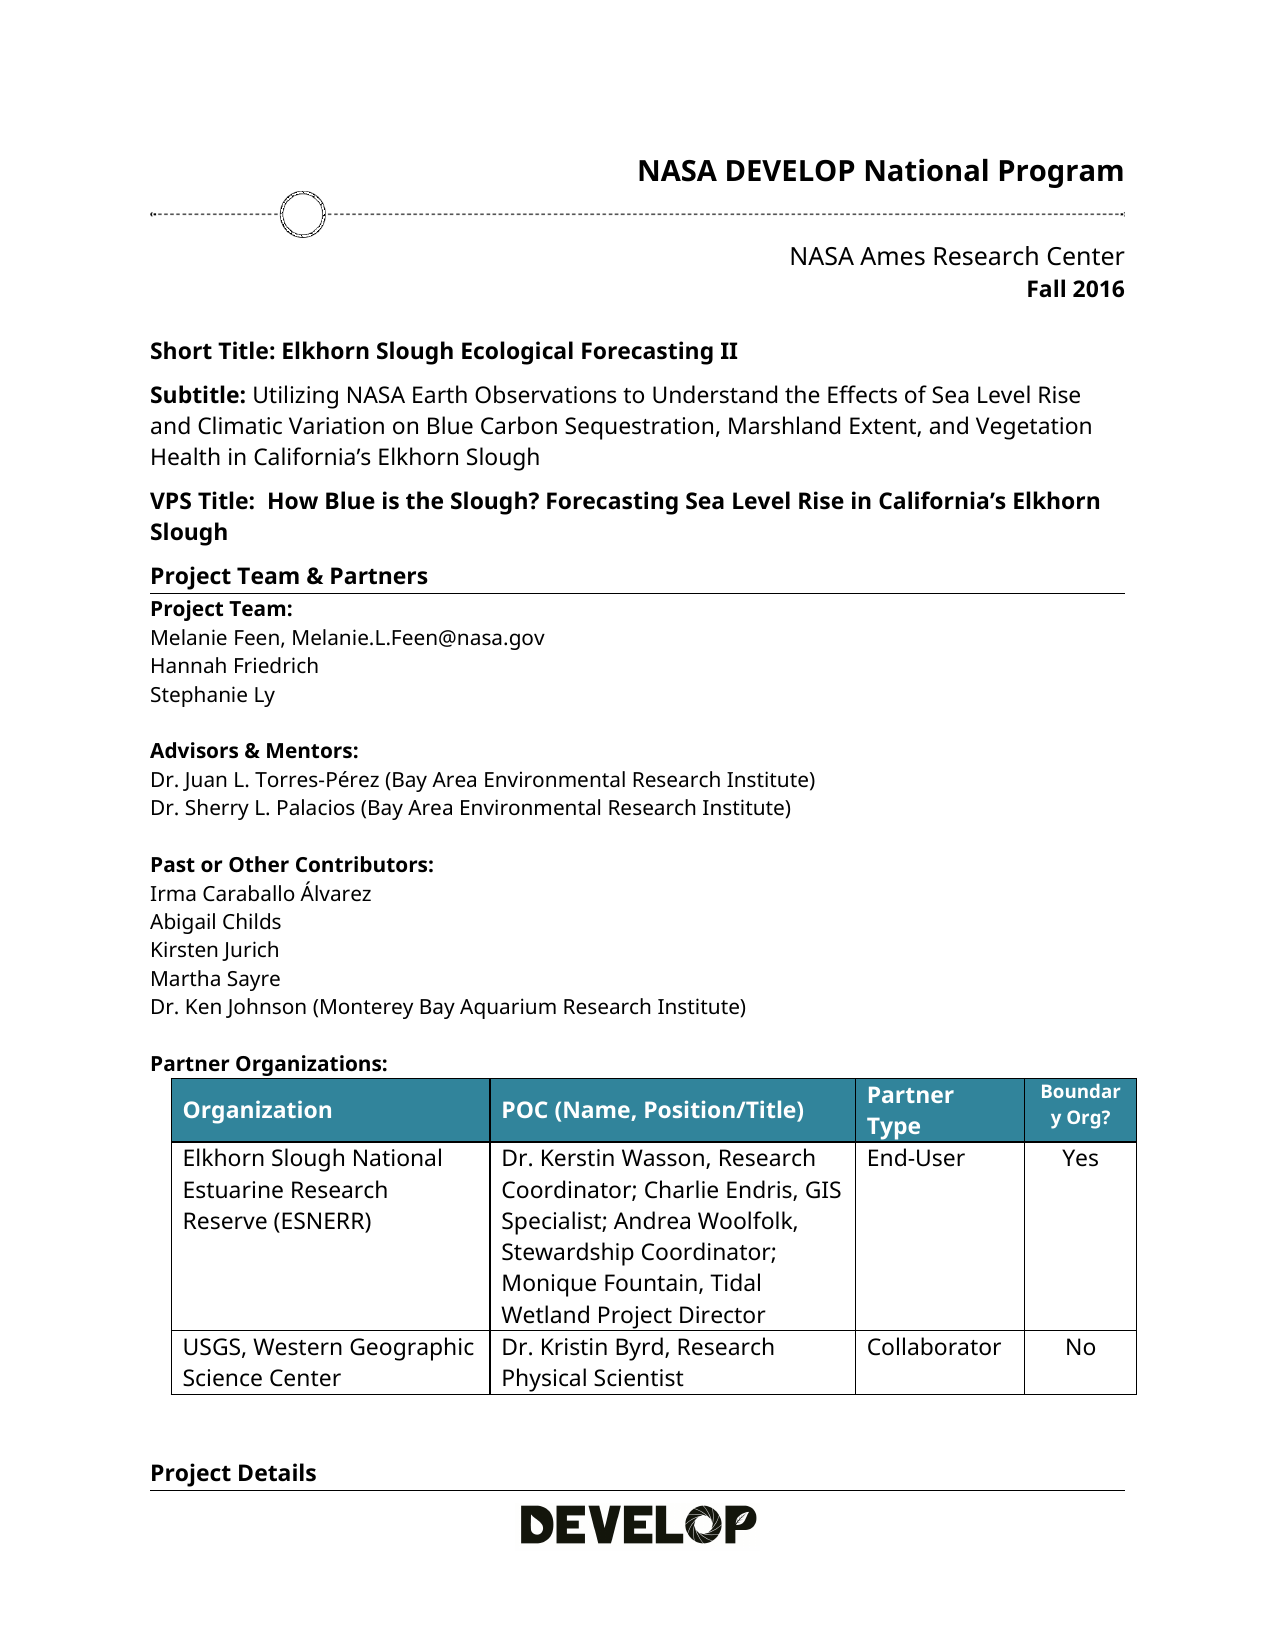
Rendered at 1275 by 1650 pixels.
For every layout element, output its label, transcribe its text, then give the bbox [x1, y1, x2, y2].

text Fall 2016 [150, 272, 1125, 304]
text Dr. Juan L. Torres-Pérez (Bay Area Environmental Research Institute) [150, 765, 1125, 793]
table_cell Yes [1025, 1143, 1136, 1330]
table_header Boundary Org? [1025, 1079, 1136, 1141]
text Kirsten Jurich [150, 936, 1125, 964]
table_header Partner Type [856, 1079, 1024, 1141]
text Project Details [150, 1457, 1125, 1490]
table_cell Collaborator [856, 1331, 1024, 1393]
text Partner Organizations: [150, 1049, 1125, 1078]
table_cell Elkhorn Slough National Estuarine Research Reserve (ESNERR) [172, 1143, 489, 1330]
table_header Organization [172, 1079, 489, 1141]
text Dr. Sherry L. Palacios (Bay Area Environmental Research Institute) [150, 793, 1125, 822]
text Melanie Feen, Melanie.L.Feen@nasa.gov [150, 623, 1125, 651]
table_header POC (Name, Position/Title) [491, 1079, 855, 1141]
table_cell No [1025, 1331, 1136, 1393]
text Stephanie Ly [150, 680, 1125, 708]
table_cell Dr. Kerstin Wasson, Research Coordinator; Charlie Endris, GIS Specialist; Andrea Woolfolk, Stewardship Coordinator; Monique Fountain, Tidal Wetland Project Director [491, 1143, 855, 1330]
picture [514, 1503, 761, 1551]
text Short Title: Elkhorn Slough Ecological Forecasting II [150, 335, 1125, 366]
text Past or Other Contributors: [150, 850, 1125, 879]
text NASA Ames Research Center [150, 239, 1125, 272]
text Subtitle: Utilizing NASA Earth Observations to Understand the Effects of Sea Level Rise and Climatic Variation on Blue Carbon Sequestration, Marshland Extent, and Vegetation Health in California’s Elkhorn Slough [150, 379, 1125, 472]
table_cell Dr. Kristin Byrd, Research Physical Scientist [491, 1331, 855, 1393]
text Irma Caraballo Álvarez [150, 879, 1125, 907]
text VPS Title: How Blue is the Slough? Forecasting Sea Level Rise in California’s Elkhorn Slough [150, 485, 1125, 547]
text Martha Sayre [150, 964, 1125, 992]
text Advisors & Mentors: [150, 737, 1125, 765]
table_cell End-User [856, 1143, 1024, 1330]
text Project Team & Partners [150, 560, 1125, 593]
text Project Team: [150, 594, 1125, 623]
text Hannah Friedrich [150, 651, 1125, 680]
text Dr. Ken Johnson (Monterey Bay Aquarium Research Institute) [150, 992, 1125, 1021]
table_cell USGS, Western Geographic Science Center [172, 1331, 489, 1393]
text Abigail Childs [150, 907, 1125, 936]
text NASA DEVELOP National Program [150, 150, 1125, 189]
